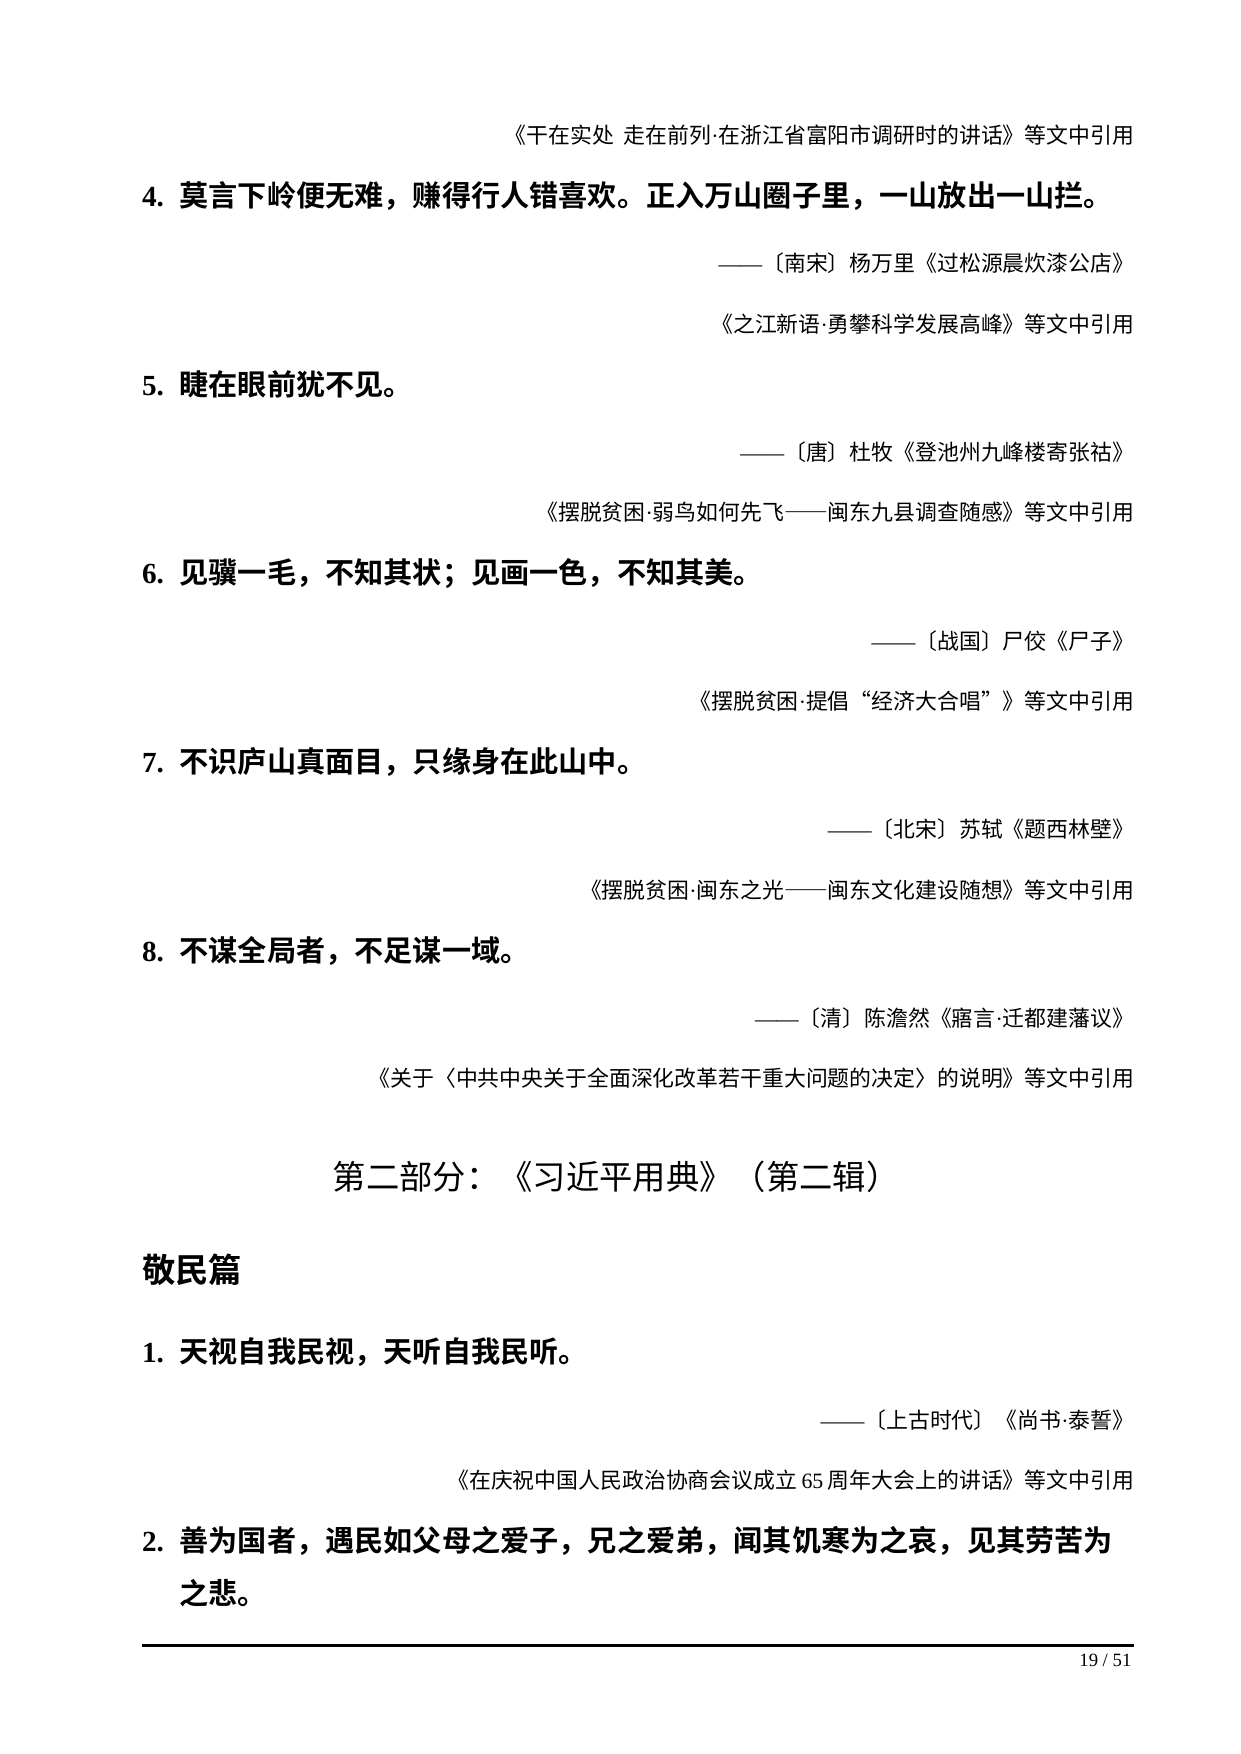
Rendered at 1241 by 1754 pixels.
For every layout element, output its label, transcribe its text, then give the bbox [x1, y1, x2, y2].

list 善为国者，遇民如父母之爱子，兄之爱弟，闻其饥寒为之哀，见其劳苦为之悲。 [142, 1518, 1134, 1613]
text ——〔清〕陈澹然《寤言·迁都建藩议》 [142, 1001, 1134, 1033]
text 第二部分：《习近平用典》（第二辑） [142, 1151, 1090, 1199]
text 《干在实处 走在前列·在浙江省富阳市调研时的讲话》等文中引用 [142, 118, 1134, 150]
list 莫言下岭便无难，赚得行人错喜欢。正入万山圈子里，一山放出一山拦。 [142, 173, 1134, 215]
text 《之江新语·勇攀科学发展高峰》等文中引用 [142, 307, 1134, 338]
text 敬民篇 [142, 1244, 1134, 1292]
list 不谋全局者，不足谋一域。 [142, 927, 1134, 969]
text 《关于〈中共中央关于全面深化改革若干重大问题的决定〉的说明》等文中引用 [142, 1061, 1134, 1093]
list 不识庐山真面目，只缘身在此山中。 [142, 739, 1134, 781]
list 睫在眼前犹不见。 [142, 361, 1134, 404]
text ——〔战国〕尸佼《尸子》 [142, 624, 1134, 655]
text 《摆脱贫困·闽东之光——闽东文化建设随想》等文中引用 [142, 873, 1134, 904]
list 天视自我民视，天听自我民听。 [142, 1329, 1134, 1371]
list 见骥一毛，不知其状；见画一色，不知其美。 [142, 550, 1134, 592]
text ——〔上古时代〕《尚书·泰誓》 [142, 1403, 1134, 1434]
text 《在庆祝中国人民政治协商会议成立65周年大会上的讲话》等文中引用 [142, 1463, 1134, 1495]
text 《摆脱贫困·提倡“经济大合唱”》等文中引用 [142, 684, 1134, 716]
text ——〔北宋〕苏轼《题西林壁》 [142, 812, 1134, 844]
text ——〔南宋〕杨万里《过松源晨炊漆公店》 [142, 246, 1134, 278]
text ——〔唐〕杜牧《登池州九峰楼寄张祜》 [142, 435, 1134, 467]
text 《摆脱贫困·弱鸟如何先飞——闽东九县调查随感》等文中引用 [142, 495, 1134, 527]
